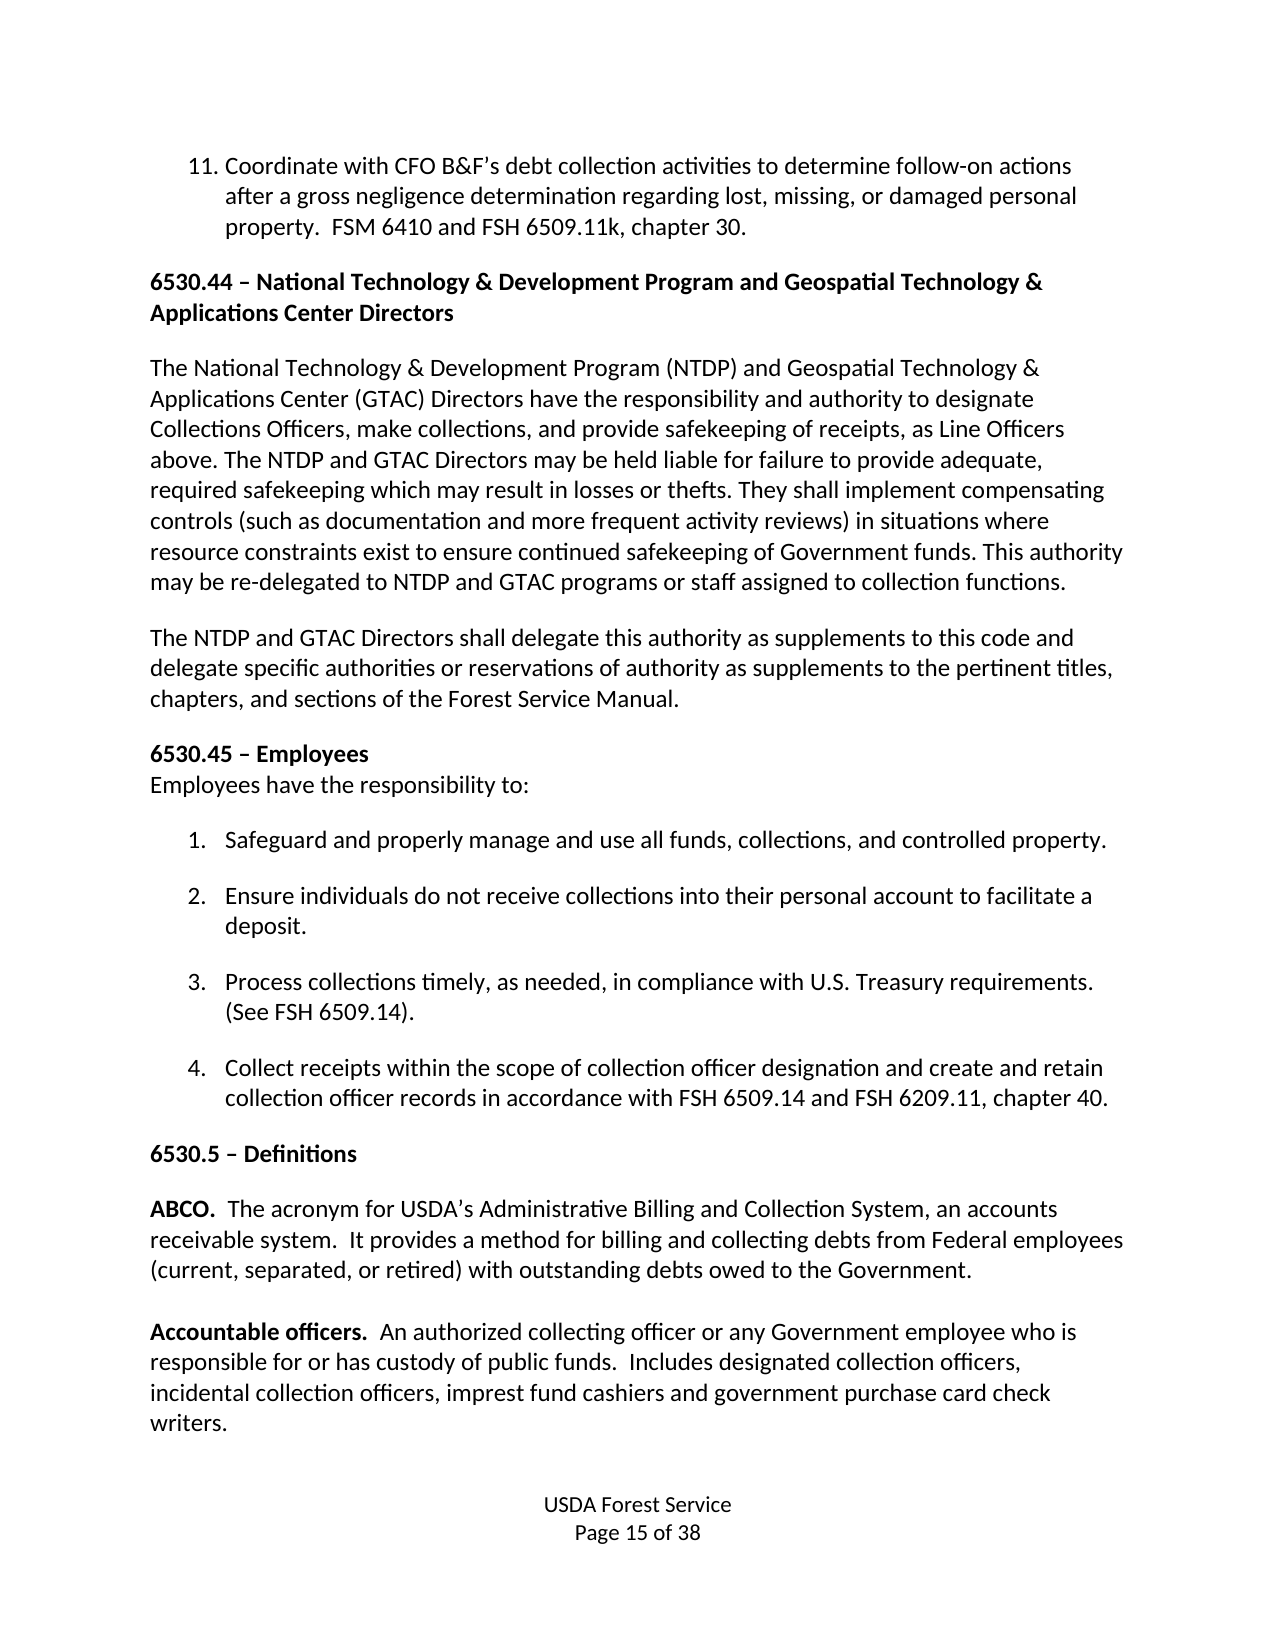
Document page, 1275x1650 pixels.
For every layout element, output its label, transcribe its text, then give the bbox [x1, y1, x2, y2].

text Accountable officers. An authorized collecting officer or any Government employee who is responsible for or has custody of public funds. Includes designated collection officers, incidental collection officers, imprest fund cashiers and government purchase card check writers. [150, 1316, 1125, 1438]
text The National Technology & Development Program (NTDP) and Geospatial Technology & Applications Center (GTAC) Directors have the responsibility and authority to designate Collections Officers, make collections, and provide safekeeping of receipts, as Line Officers above. The NTDP and GTAC Directors may be held liable for failure to provide adequate, required safekeeping which may result in losses or thefts. They shall implement compensating controls (such as documentation and more frequent activity reviews) in situations where resource constraints exist to ensure continued safekeeping of Government funds. This authority may be re-delegated to NTDP and GTAC programs or staff assigned to collection functions. [150, 353, 1125, 597]
list Collect receipts within the scope of collection officer designation and create and retain collection officer records in accordance with FSH 6509.14 and FSH 6209.11, chapter 40. [187, 1052, 1125, 1113]
text The NTDP and GTAC Directors shall delegate this authority as supplements to this code and delegate specific authorities or reservations of authority as supplements to the pertinent titles, chapters, and sections of the Forest Service Manual. [150, 622, 1125, 713]
list Safeguard and properly manage and use all funds, collections, and controlled property. [187, 824, 1125, 855]
text ABCO. The acronym for USDA’s Administrative Billing and Collection System, an accounts receivable system. It provides a method for billing and collecting debts from Federal employees (current, separated, or retired) with outstanding debts owed to the Government. [150, 1193, 1125, 1285]
subtitle 6530.45 – Employees [150, 738, 1125, 769]
text Employees have the responsibility to: [150, 769, 1125, 799]
subtitle 6530.5 – Definitions [150, 1138, 1125, 1168]
subtitle 6530.44 – National Technology & Development Program and Geospatial Technology & Applications Center Directors [150, 267, 1125, 328]
list Coordinate with CFO B&F’s debt collection activities to determine follow-on actions after a gross negligence determination regarding lost, missing, or damaged personal property. FSM 6410 and FSH 6509.11k, chapter 30. [187, 150, 1125, 242]
list Process collections timely, as needed, in compliance with U.S. Treasury requirements. (See FSH 6509.14). [187, 966, 1125, 1027]
list Ensure individuals do not receive collections into their personal account to facilitate a deposit. [187, 880, 1125, 941]
